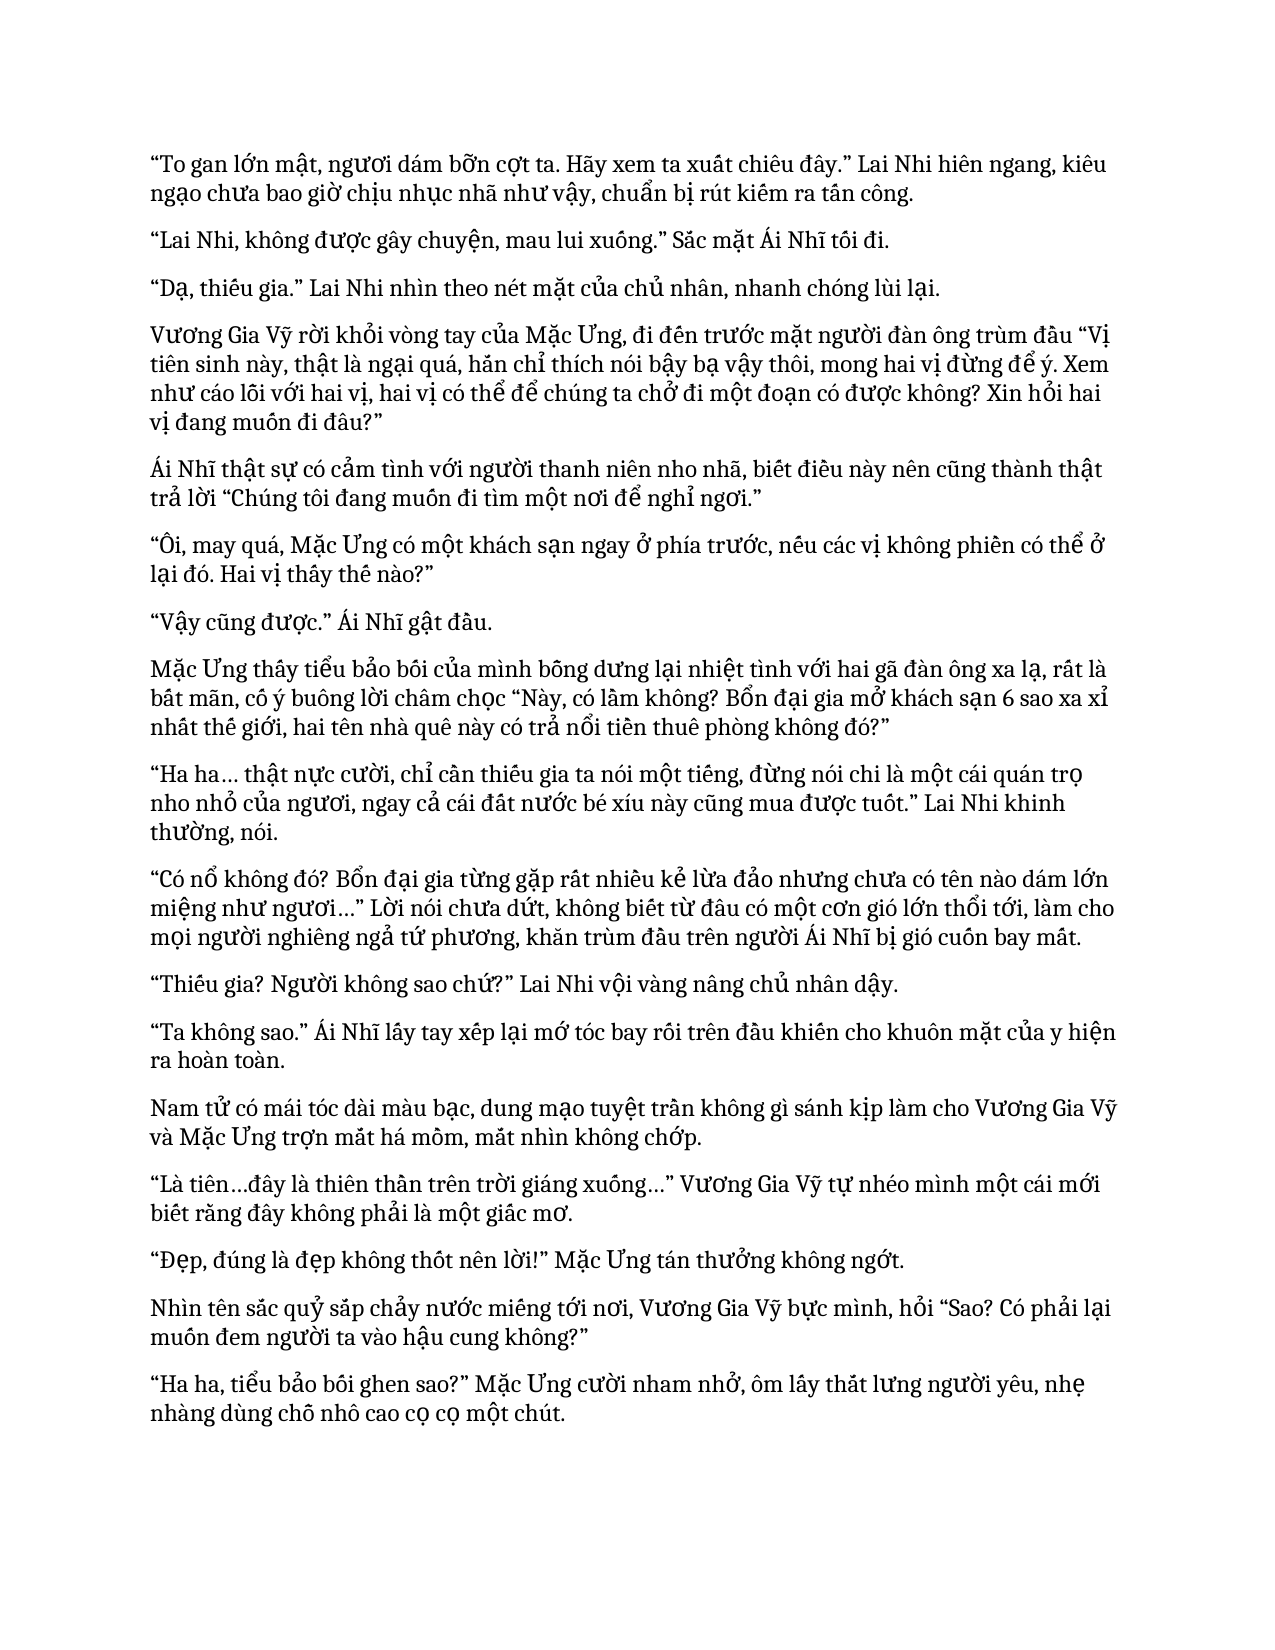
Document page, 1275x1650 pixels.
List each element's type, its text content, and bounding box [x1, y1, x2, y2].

text Vương Gia Vỹ rời khỏi vòng tay của Mặc Ưng, đi đến trước mặt người đàn ông trùm đầu “Vị tiên sinh này, thật là ngại quá, hắn chỉ thích nói bậy bạ vậy thôi, mong hai vị đừng để ý. Xem như cáo lỗi với hai vị, hai vị có thể để chúng ta chở đi một đoạn có được không? Xin hỏi hai vị đang muốn đi đâu?” [150, 321, 1125, 436]
text “Là tiên…đây là thiên thần trên trời giáng xuống…” Vương Gia Vỹ tự nhéo mình một cái mới biết rằng đây không phải là một giấc mơ. [150, 1170, 1125, 1227]
text “Ha ha… thật nực cười, chỉ cần thiếu gia ta nói một tiếng, đừng nói chi là một cái quán trọ nho nhỏ của ngươi, ngay cả cái đất nước bé xíu này cũng mua được tuốt.” Lai Nhi khinh thường, nói. [150, 760, 1125, 846]
text “Có nổ không đó? Bổn đại gia từng gặp rất nhiều kẻ lừa đảo nhưng chưa có tên nào dám lớn miệng như ngươi…” Lời nói chưa dứt, không biết từ đâu có một cơn gió lớn thổi tới, làm cho mọi người nghiêng ngả tứ phương, khăn trùm đầu trên người Ái Nhĩ bị gió cuốn bay mất. [150, 865, 1125, 951]
text “Vậy cũng được.” Ái Nhĩ gật đầu. [150, 607, 1125, 636]
text “To gan lớn mật, ngươi dám bỡn cợt ta. Hãy xem ta xuất chiêu đây.” Lai Nhi hiên ngang, kiêu ngạo chưa bao giờ chịu nhục nhã như vậy, chuẩn bị rút kiếm ra tấn công. [150, 150, 1125, 207]
text “Dạ, thiếu gia.” Lai Nhi nhìn theo nét mặt của chủ nhân, nhanh chóng lùi lại. [150, 274, 1125, 302]
text Ái Nhĩ thật sự có cảm tình với người thanh niên nho nhã, biết điều này nên cũng thành thật trả lời “Chúng tôi đang muốn đi tìm một nơi để nghỉ ngơi.” [150, 455, 1125, 512]
text “Ôi, may quá, Mặc Ưng có một khách sạn ngay ở phía trước, nếu các vị không phiền có thể ở lại đó. Hai vị thấy thế nào?” [150, 531, 1125, 589]
text Nhìn tên sắc quỷ sắp chảy nước miếng tới nơi, Vương Gia Vỹ bực mình, hỏi “Sao? Có phải lại muốn đem người ta vào hậu cung không?” [150, 1294, 1125, 1351]
text “Lai Nhi, không được gây chuyện, mau lui xuống.” Sắc mặt Ái Nhĩ tối đi. [150, 226, 1125, 255]
text Mặc Ưng thấy tiểu bảo bối của mình bỗng dưng lại nhiệt tình với hai gã đàn ông xa lạ, rất là bất mãn, cố ý buông lời châm chọc “Này, có lầm không? Bổn đại gia mở khách sạn 6 sao xa xỉ nhất thế giới, hai tên nhà quê này có trả nổi tiền thuê phòng không đó?” [150, 655, 1125, 741]
text “Ha ha, tiểu bảo bối ghen sao?” Mặc Ưng cười nham nhở, ôm lấy thắt lưng người yêu, nhẹ nhàng dùng chỗ nhô cao cọ cọ một chút. [150, 1370, 1125, 1427]
text Nam tử có mái tóc dài màu bạc, dung mạo tuyệt trần không gì sánh kịp làm cho Vương Gia Vỹ và Mặc Ưng trợn mắt há mồm, mắt nhìn không chớp. [150, 1094, 1125, 1151]
text “Đẹp, đúng là đẹp không thốt nên lời!” Mặc Ưng tán thưởng không ngớt. [150, 1246, 1125, 1275]
text “Ta không sao.” Ái Nhĩ lấy tay xếp lại mớ tóc bay rối trên đầu khiến cho khuôn mặt của y hiện ra hoàn toàn. [150, 1017, 1125, 1075]
text “Thiếu gia? Người không sao chứ?” Lai Nhi vội vàng nâng chủ nhân dậy. [150, 970, 1125, 999]
